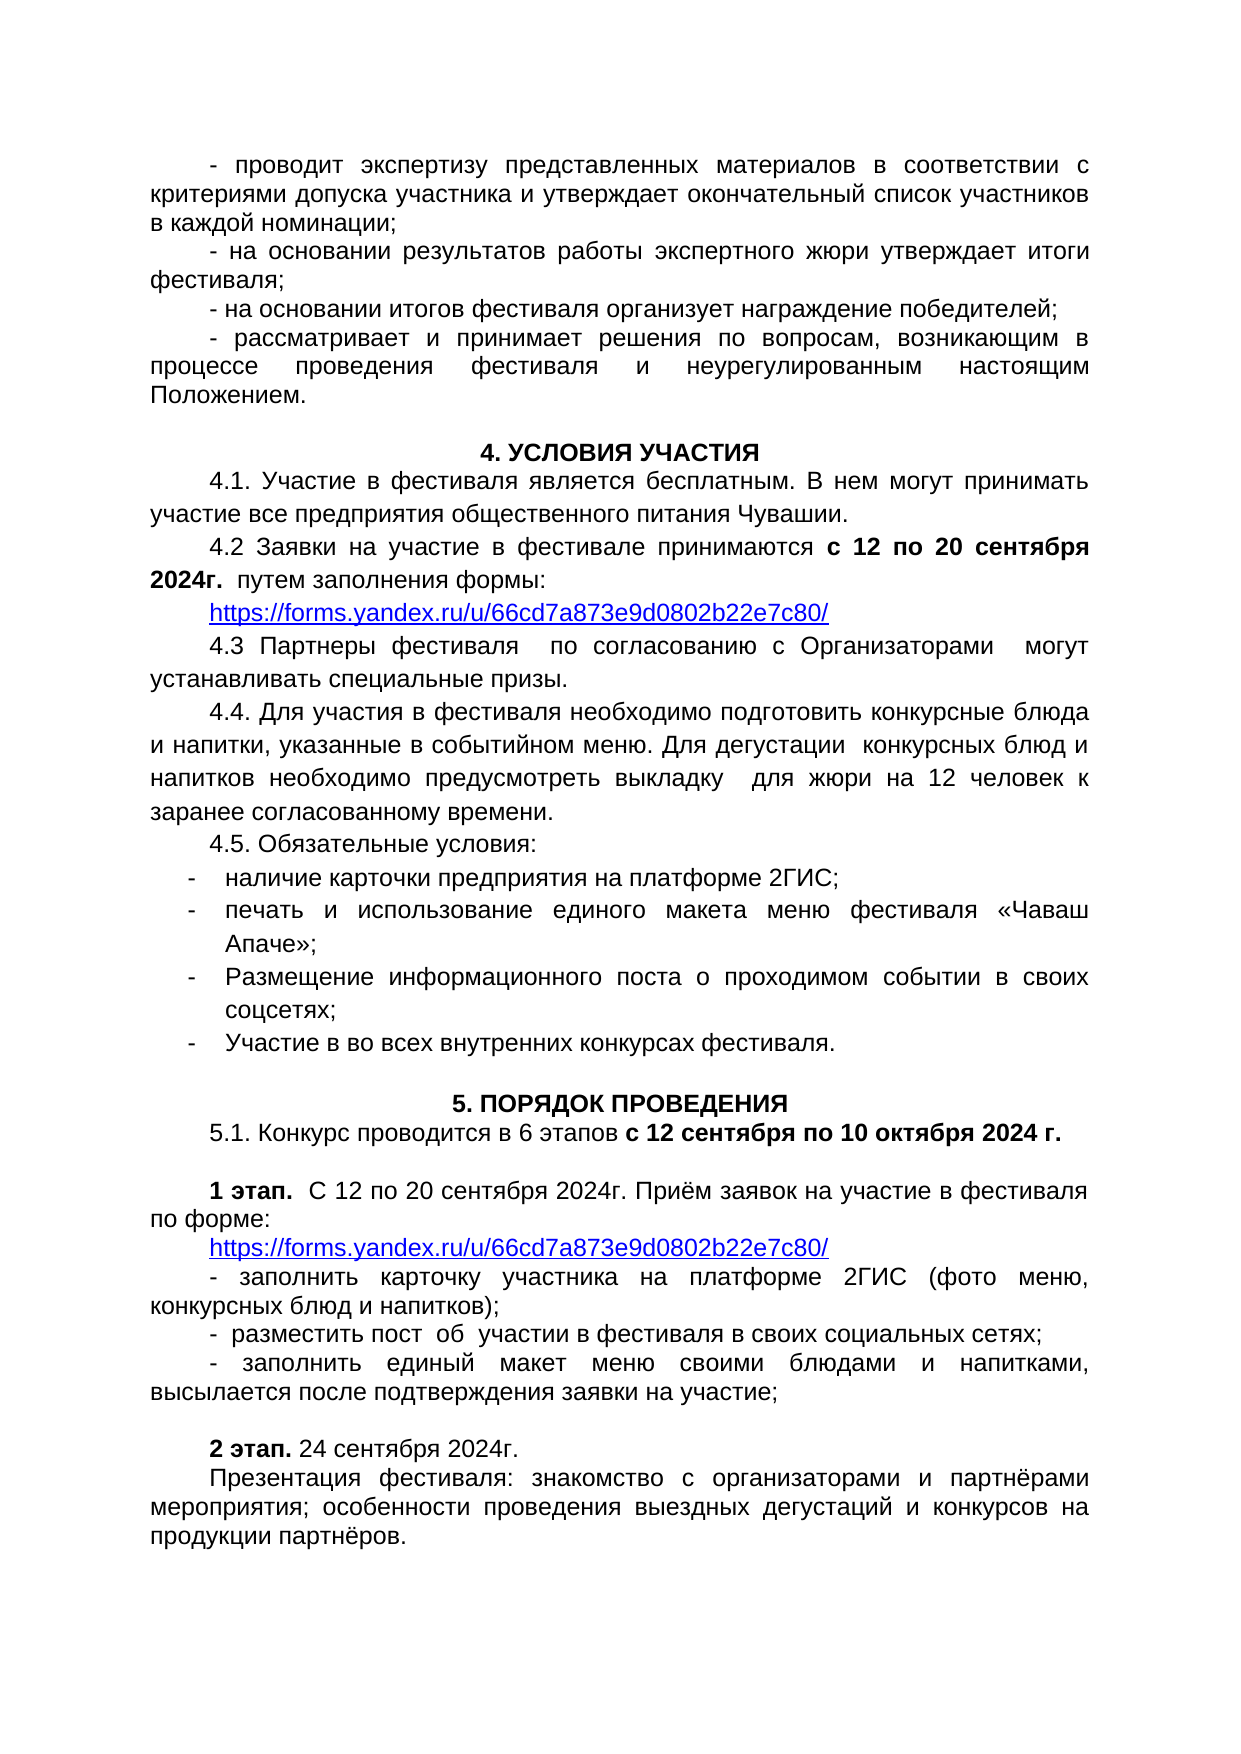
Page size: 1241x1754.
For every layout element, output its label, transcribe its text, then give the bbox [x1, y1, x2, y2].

list Размещение информационного поста о проходимом событии в своих соцсетях; [187, 962, 1090, 1023]
text 4. УСЛОВИЯ УЧАСТИЯ [150, 437, 1090, 466]
list печать и использование единого макета меню фестиваля «Чаваш Апаче»; [187, 896, 1090, 957]
text 4.1. Участие в фестиваля является бесплатным. В нем могут принимать участие все предприятия общественного питания Чувашии. [150, 466, 1090, 528]
text - заполнить единый макет меню своими блюдами и напитками, высылается после подтверждения заявки на участие; [150, 1348, 1090, 1406]
text - заполнить карточку участника на платформе 2ГИС (фото меню, конкурсных блюд и напитков); [150, 1262, 1090, 1319]
text - на основании итогов фестиваля организует награждение победителей; [150, 294, 1090, 322]
text 4.2 Заявки на участие в фестивале принимаются с 12 по 20 сентября 2024г. путем заполнения формы: [150, 532, 1090, 594]
text - на основании результатов работы экспертного жюри утверждает итоги фестиваля; [150, 236, 1090, 294]
text 5.1. Конкурс проводится в 6 этапов с 12 сентября по 10 октября 2024 г. [150, 1118, 1090, 1147]
text https://forms.yandex.ru/u/66cd7a873e9d0802b22e7c80/ [150, 1233, 1090, 1262]
text 2 этап. 24 сентября 2024г. [150, 1434, 1090, 1463]
list наличие карточки предприятия на платформе 2ГИС; [187, 862, 1090, 891]
text 4.5. Обязательные условия: [150, 829, 1090, 858]
text 4.3 Партнеры фестиваля по согласованию с Организаторами могут устанавливать специальные призы. [150, 631, 1090, 693]
text - рассматривает и принимает решения по вопросам, возникающим в процессе проведения фестиваля и неурегулированным настоящим Положением. [150, 322, 1090, 409]
list Участие в во всех внутренних конкурсах фестиваля. [187, 1028, 1090, 1056]
text - проводит экспертизу представленных материалов в соответствии с критериями допуска участника и утверждает окончательный список участников в каждой номинации; [150, 150, 1090, 236]
text 1 этап. С 12 по 20 сентября 2024г. Приём заявок на участие в фестиваля по форме: [150, 1176, 1090, 1233]
text Презентация фестиваля: знакомство с организаторами и партнёрами мероприятия; особенности проведения выездных дегустаций и конкурсов на продукции партнёров. [150, 1463, 1090, 1549]
text - разместить пост об участии в фестиваля в своих социальных сетях; [150, 1319, 1090, 1348]
text 5. ПОРЯДОК ПРОВЕДЕНИЯ [150, 1089, 1090, 1118]
text https://forms.yandex.ru/u/66cd7a873e9d0802b22e7c80/ [150, 598, 1090, 627]
text 4.4. Для участия в фестиваля необходимо подготовить конкурсные блюда и напитки, указанные в событийном меню. Для дегустации конкурсных блюд и напитков необходимо предусмотреть выкладку для жюри на 12 человек к заранее согласованному времени. [150, 697, 1090, 825]
